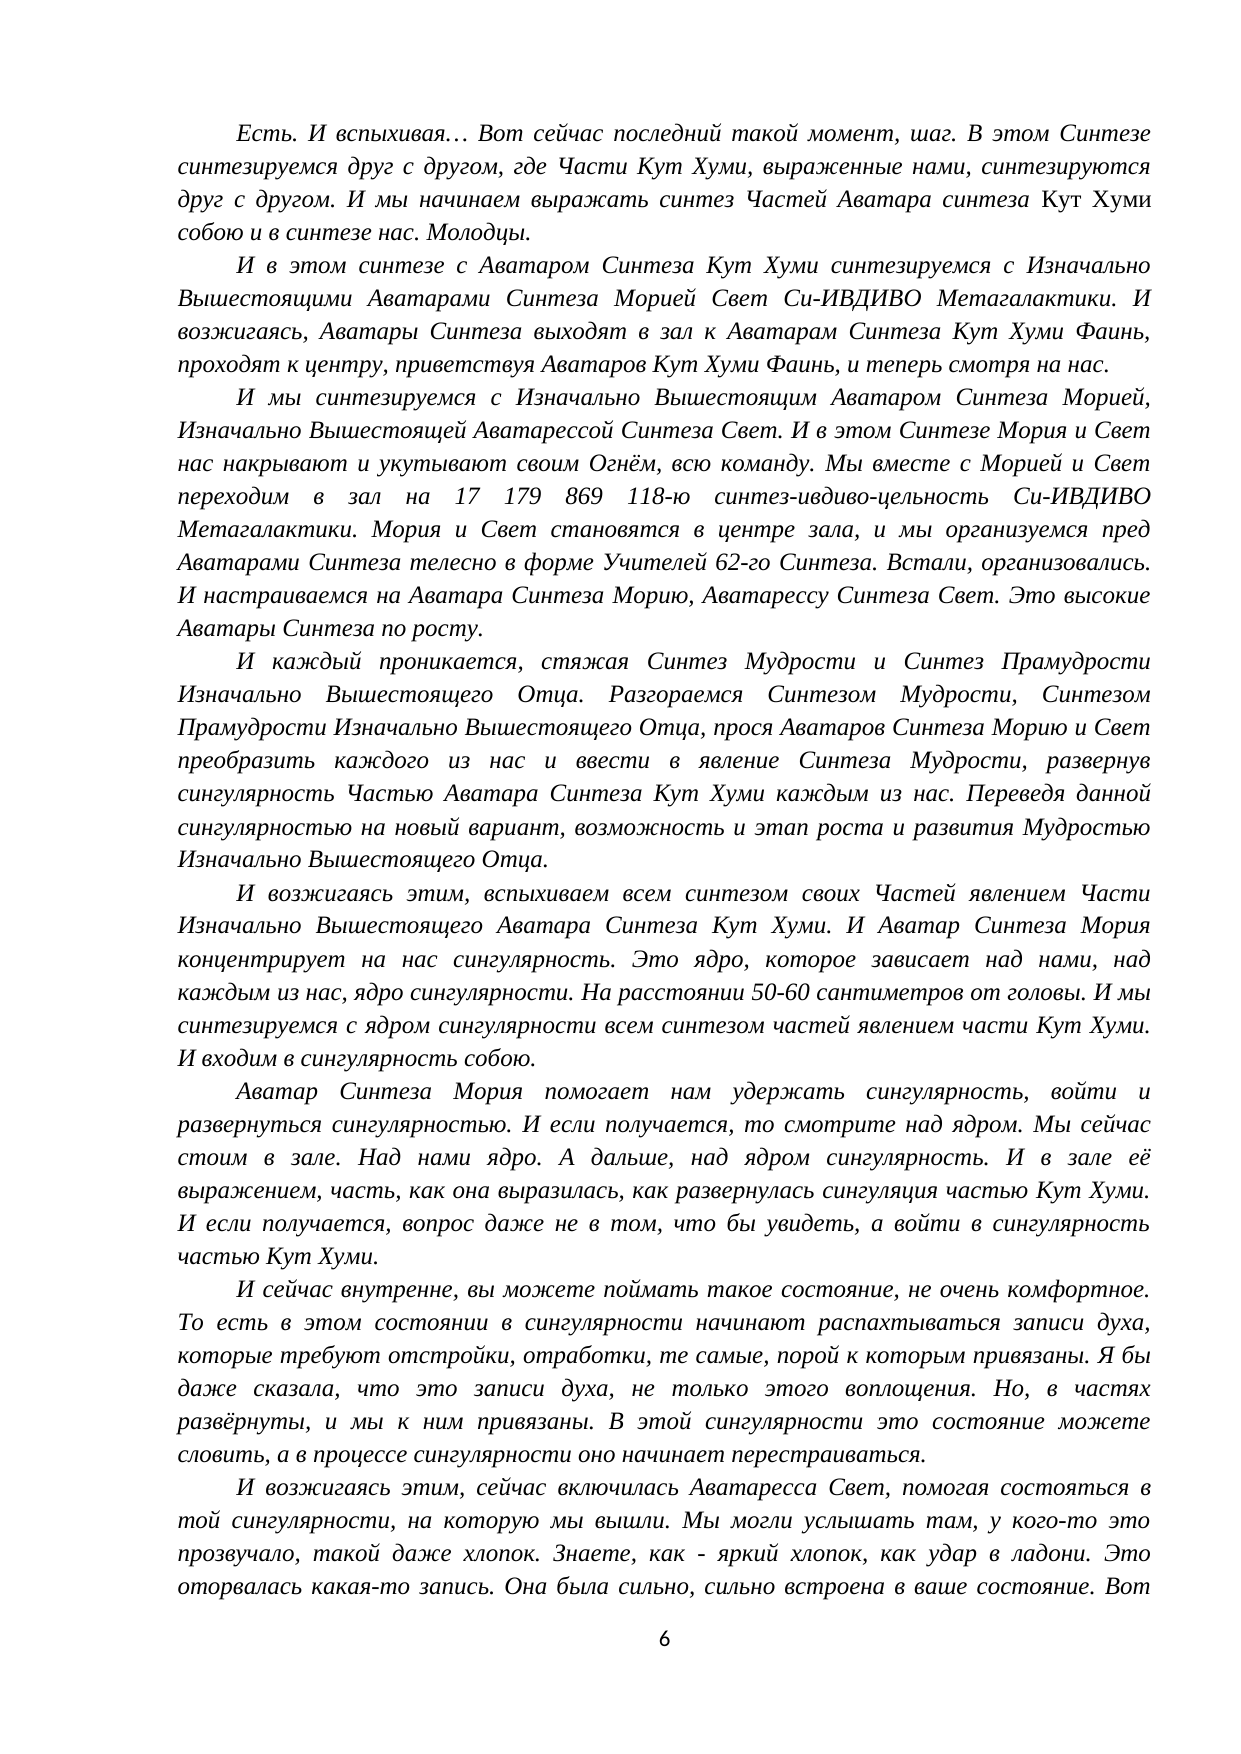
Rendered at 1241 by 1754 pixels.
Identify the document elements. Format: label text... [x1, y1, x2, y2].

text Аватар Синтеза Мория помогает нам удержать сингулярность, войти и развернуться сингулярностью. И если получается, то смотрите над ядром. Мы сейчас стоим в зале. Над нами ядро. А дальше, над ядром сингулярность. И в зале её выражением, часть, как она выразилась, как развернулась сингуляция частью Кут Хуми. И если получается, вопрос даже не в том, что бы увидеть, а войти в сингулярность частью Кут Хуми. [177, 1076, 1152, 1269]
text И мы синтезируемся с Изначально Вышестоящим Аватаром Синтеза Морией, Изначально Вышестоящей Аватарессой Синтеза Свет. И в этом Синтезе Мория и Свет нас накрывают и укутывают своим Огнём, всю команду. Мы вместе с Морией и Свет переходим в зал на 17 179 869 118-ю синтез-ивдиво-цельность Си-ИВДИВО Метагалактики. Мория и Свет становятся в центре зала, и мы организуемся пред Аватарами Синтеза телесно в форме Учителей 62-го Синтеза. Встали, организовались. И настраиваемся на Аватара Синтеза Морию, Аватарессу Синтеза Свет. Это высокие Аватары Синтеза по росту. [177, 382, 1152, 642]
text И каждый проникается, стяжая Синтез Мудрости и Синтез Прамудрости Изначально Вышестоящего Отца. Разгораемся Синтезом Мудрости, Синтезом Прамудрости Изначально Вышестоящего Отца, прося Аватаров Синтеза Морию и Свет преобразить каждого из нас и ввести в явление Синтеза Мудрости, развернув сингулярность Частью Аватара Синтеза Кут Хуми каждым из нас. Переведя данной сингулярностью на новый вариант, возможность и этап роста и развития Мудростью Изначально Вышестоящего Отца. [177, 646, 1152, 873]
text И сейчас внутренне, вы можете поймать такое состояние, не очень комфортное. То есть в этом состоянии в сингулярности начинают распахтываться записи духа, которые требуют отстройки, отработки, те самые, порой к которым привязаны. Я бы даже сказала, что это записи духа, не только этого воплощения. Но, в частях развёрнуты, и мы к ним привязаны. В этой сингулярности это состояние можете словить, а в процессе сингулярности оно начинает перестраиваться. [177, 1274, 1152, 1468]
text И в этом синтезе с Аватаром Синтеза Кут Хуми синтезируемся с Изначально Вышестоящими Аватарами Синтеза Морией Свет Си-ИВДИВО Метагалактики. И возжигаясь, Аватары Синтеза выходят в зал к Аватарам Синтеза Кут Хуми Фаинь, проходят к центру, приветствуя Аватаров Кут Хуми Фаинь, и теперь смотря на нас. [177, 250, 1152, 378]
text Есть. И вспыхивая… Вот сейчас последний такой момент, шаг. В этом Синтезе синтезируемся друг с другом, где Части Кут Хуми, выраженные нами, синтезируются друг с другом. И мы начинаем выражать синтез Частей Аватара синтеза Кут Хуми собою и в синтезе нас. Молодцы. [177, 118, 1152, 246]
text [177, 1472, 1152, 1600]
text И возжигаясь этим, вспыхиваем всем синтезом своих Частей явлением Части Изначально Вышестоящего Аватара Синтеза Кут Хуми. И Аватар Синтеза Мория концентрирует на нас сингулярность. Это ядро, которое зависает над нами, над каждым из нас, ядро сингулярности. На расстоянии 50-60 сантиметров от головы. И мы синтезируемся с ядром сингулярности всем синтезом частей явлением части Кут Хуми. И входим в сингулярность собою. [177, 878, 1152, 1071]
